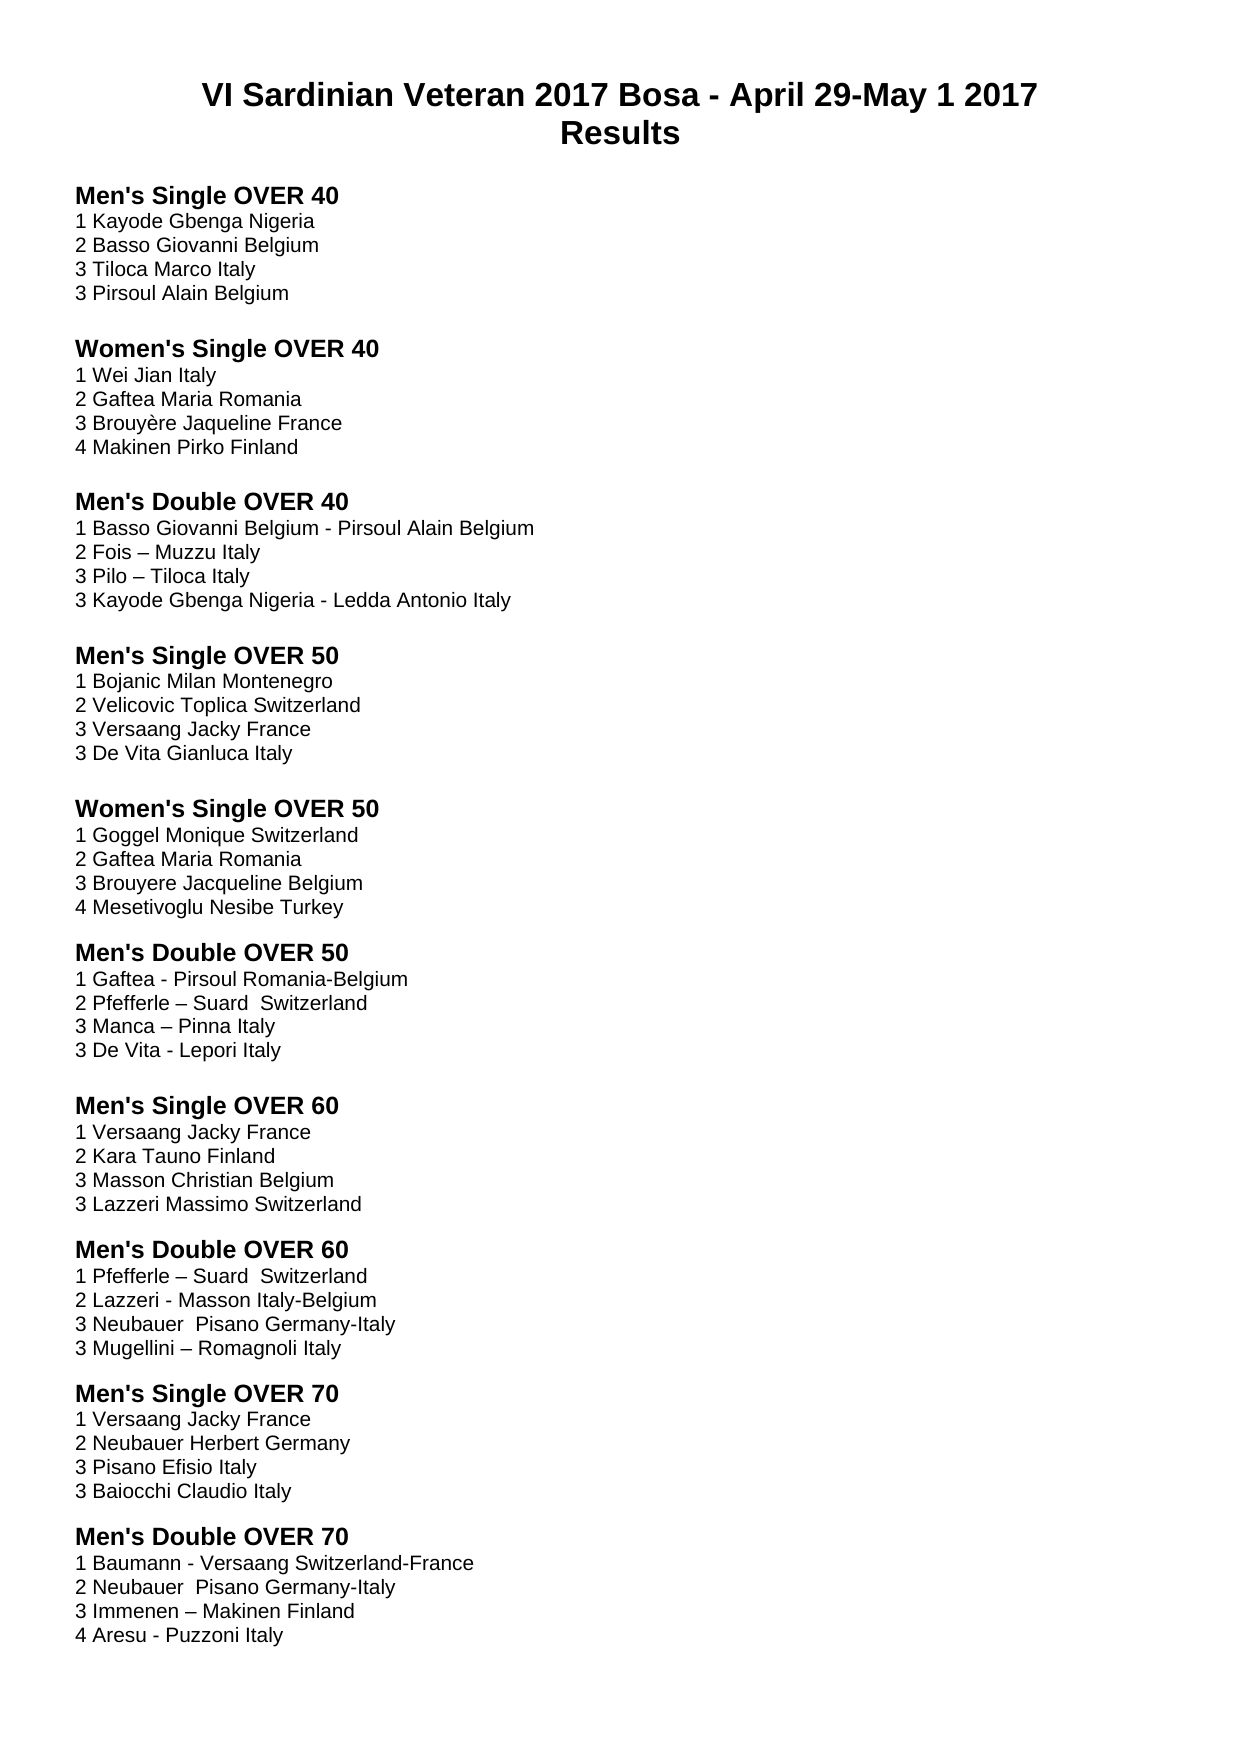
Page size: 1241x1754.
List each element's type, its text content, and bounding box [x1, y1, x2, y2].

text 4 Aresu - Puzzoni Italy [75, 1623, 1165, 1647]
text Women's Single OVER 40 [75, 334, 1165, 363]
text Results [75, 113, 1165, 152]
text 1 Goggel Monique Switzerland [75, 823, 1165, 847]
text Men's Single OVER 70 [75, 1378, 1165, 1407]
text 3 Brouyere Jacqueline Belgium [75, 871, 1165, 894]
text 3 Mugellini – Romagnoli Italy [75, 1335, 1165, 1359]
text 1 Bojanic Milan Montenegro [75, 669, 1165, 693]
text VI Sardinian Veteran 2017 Bosa - April 29-May 1 2017 [75, 75, 1165, 113]
text 1 Kayode Gbenga Nigeria [75, 209, 1165, 233]
text 4 Mesetivoglu Nesibe Turkey [75, 894, 1165, 918]
text 2 Neubauer Pisano Germany-Italy [75, 1575, 1165, 1599]
text 2 Gaftea Maria Romania [75, 387, 1165, 411]
text 3 Neubauer Pisano Germany-Italy [75, 1311, 1165, 1335]
text 3 Masson Christian Belgium [75, 1168, 1165, 1192]
text Men's Single OVER 60 [75, 1091, 1165, 1120]
text 2 Neubauer Herbert Germany [75, 1431, 1165, 1455]
text 2 Lazzeri - Masson Italy-Belgium [75, 1287, 1165, 1311]
text 2 Velicovic Toplica Switzerland [75, 693, 1165, 717]
text Men's Single OVER 50 [75, 641, 1165, 669]
text 3 Pirsoul Alain Belgium [75, 281, 1165, 305]
text 3 Immenen – Makinen Finland [75, 1599, 1165, 1623]
text 2 Basso Giovanni Belgium [75, 233, 1165, 257]
text 3 Manca – Pinna Italy [75, 1014, 1165, 1038]
text 3 Pilo – Tiloca Italy [75, 564, 1165, 588]
text 3 Brouyère Jaqueline France [75, 411, 1165, 434]
text Men's Double OVER 70 [75, 1522, 1165, 1551]
text 1 Wei Jian Italy [75, 363, 1165, 387]
text 3 De Vita - Lepori Italy [75, 1038, 1165, 1062]
text 1 Baumann - Versaang Switzerland-France [75, 1551, 1165, 1575]
text 1 Versaang Jacky France [75, 1407, 1165, 1431]
text 3 Baiocchi Claudio Italy [75, 1479, 1165, 1503]
text 3 Pisano Efisio Italy [75, 1455, 1165, 1479]
text 1 Gaftea - Pirsoul Romania-Belgium [75, 966, 1165, 990]
text 4 Makinen Pirko Finland [75, 434, 1165, 458]
text 2 Fois – Muzzu Italy [75, 540, 1165, 564]
text Men's Double OVER 40 [75, 487, 1165, 516]
text 2 Pfefferle – Suard Switzerland [75, 990, 1165, 1014]
text Women's Single OVER 50 [75, 794, 1165, 823]
text 3 Lazzeri Massimo Switzerland [75, 1192, 1165, 1216]
text 1 Basso Giovanni Belgium - Pirsoul Alain Belgium [75, 516, 1165, 540]
text 3 De Vita Gianluca Italy [75, 741, 1165, 765]
text 2 Gaftea Maria Romania [75, 847, 1165, 871]
text 1 Pfefferle – Suard Switzerland [75, 1263, 1165, 1287]
text 3 Tiloca Marco Italy [75, 257, 1165, 281]
text 3 Versaang Jacky France [75, 717, 1165, 741]
text Men's Single OVER 40 [75, 181, 1165, 209]
text Men's Double OVER 50 [75, 938, 1165, 966]
text 2 Kara Tauno Finland [75, 1144, 1165, 1168]
text 3 Kayode Gbenga Nigeria - Ledda Antonio Italy [75, 588, 1165, 612]
text 1 Versaang Jacky France [75, 1120, 1165, 1144]
text Men's Double OVER 60 [75, 1235, 1165, 1263]
